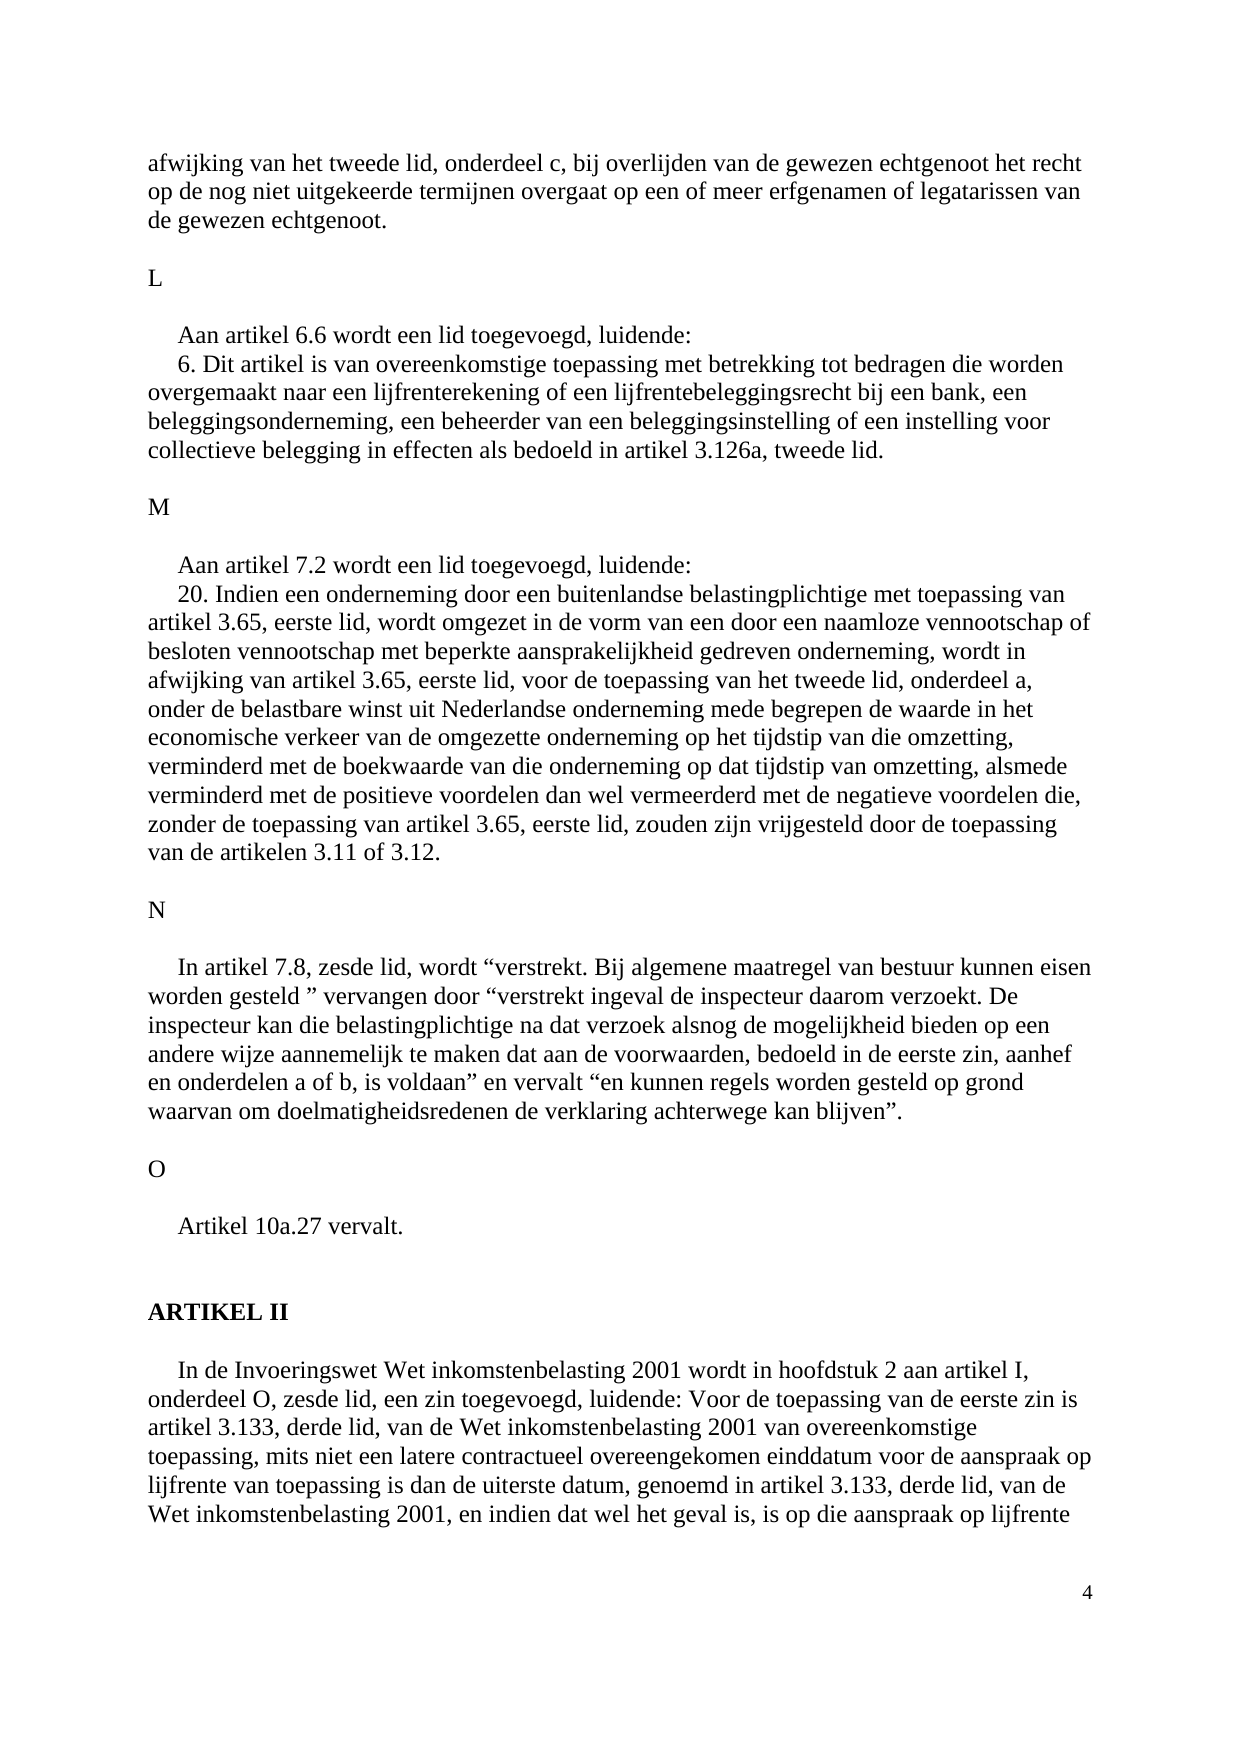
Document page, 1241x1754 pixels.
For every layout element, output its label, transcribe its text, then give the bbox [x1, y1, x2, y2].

text Artikel 10a.27 vervalt. [148, 1211, 1092, 1240]
text In artikel 7.8, zesde lid, wordt “verstrekt. Bij algemene maatregel van bestuur kunnen eisen worden gesteld ” vervangen door “verstrekt ingeval de inspecteur daarom verzoekt. De inspecteur kan die belastingplichtige na dat verzoek alsnog de mogelijkheid bieden op een andere wijze aannemelijk te maken dat aan de voorwaarden, bedoeld in de eerste zin, aanhef en onderdelen a of b, is voldaan” en vervalt “en kunnen regels worden gesteld op grond waarvan om doelmatigheidsredenen de verklaring achterwege kan blijven”. [148, 952, 1092, 1125]
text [148, 148, 1092, 234]
text 6. Dit artikel is van overeenkomstige toepassing met betrekking tot bedragen die worden overgemaakt naar een lijfrenterekening of een lijfrentebeleggingsrecht bij een bank, een beleggingsonderneming, een beheerder van een beleggingsinstelling of een instelling voor collectieve belegging in effecten als bedoeld in artikel 3.126a, tweede lid. [148, 349, 1092, 464]
text Aan artikel 7.2 wordt een lid toegevoegd, luidende: [148, 550, 1092, 579]
text O [148, 1154, 1092, 1182]
text Artikel II [148, 1297, 1092, 1326]
text M [148, 492, 1092, 521]
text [148, 1355, 1092, 1527]
text L [148, 263, 1092, 291]
text N [148, 895, 1092, 924]
text 20. Indien een onderneming door een buitenlandse belastingplichtige met toepassing van artikel 3.65, eerste lid, wordt omgezet in de vorm van een door een naamloze vennootschap of besloten vennootschap met beperkte aansprakelijkheid gedreven onderneming, wordt in afwijking van artikel 3.65, eerste lid, voor de toepassing van het tweede lid, onderdeel a, onder de belastbare winst uit Nederlandse onderneming mede begrepen de waarde in het economische verkeer van de omgezette onderneming op het tijdstip van die omzetting, verminderd met de boekwaarde van die onderneming op dat tijdstip van omzetting, alsmede verminderd met de positieve voordelen dan wel vermeerderd met de negatieve voordelen die, zonder de toepassing van artikel 3.65, eerste lid, zouden zijn vrijgesteld door de toepassing van de artikelen 3.11 of 3.12. [148, 579, 1092, 866]
text Aan artikel 6.6 wordt een lid toegevoegd, luidende: [148, 320, 1092, 349]
